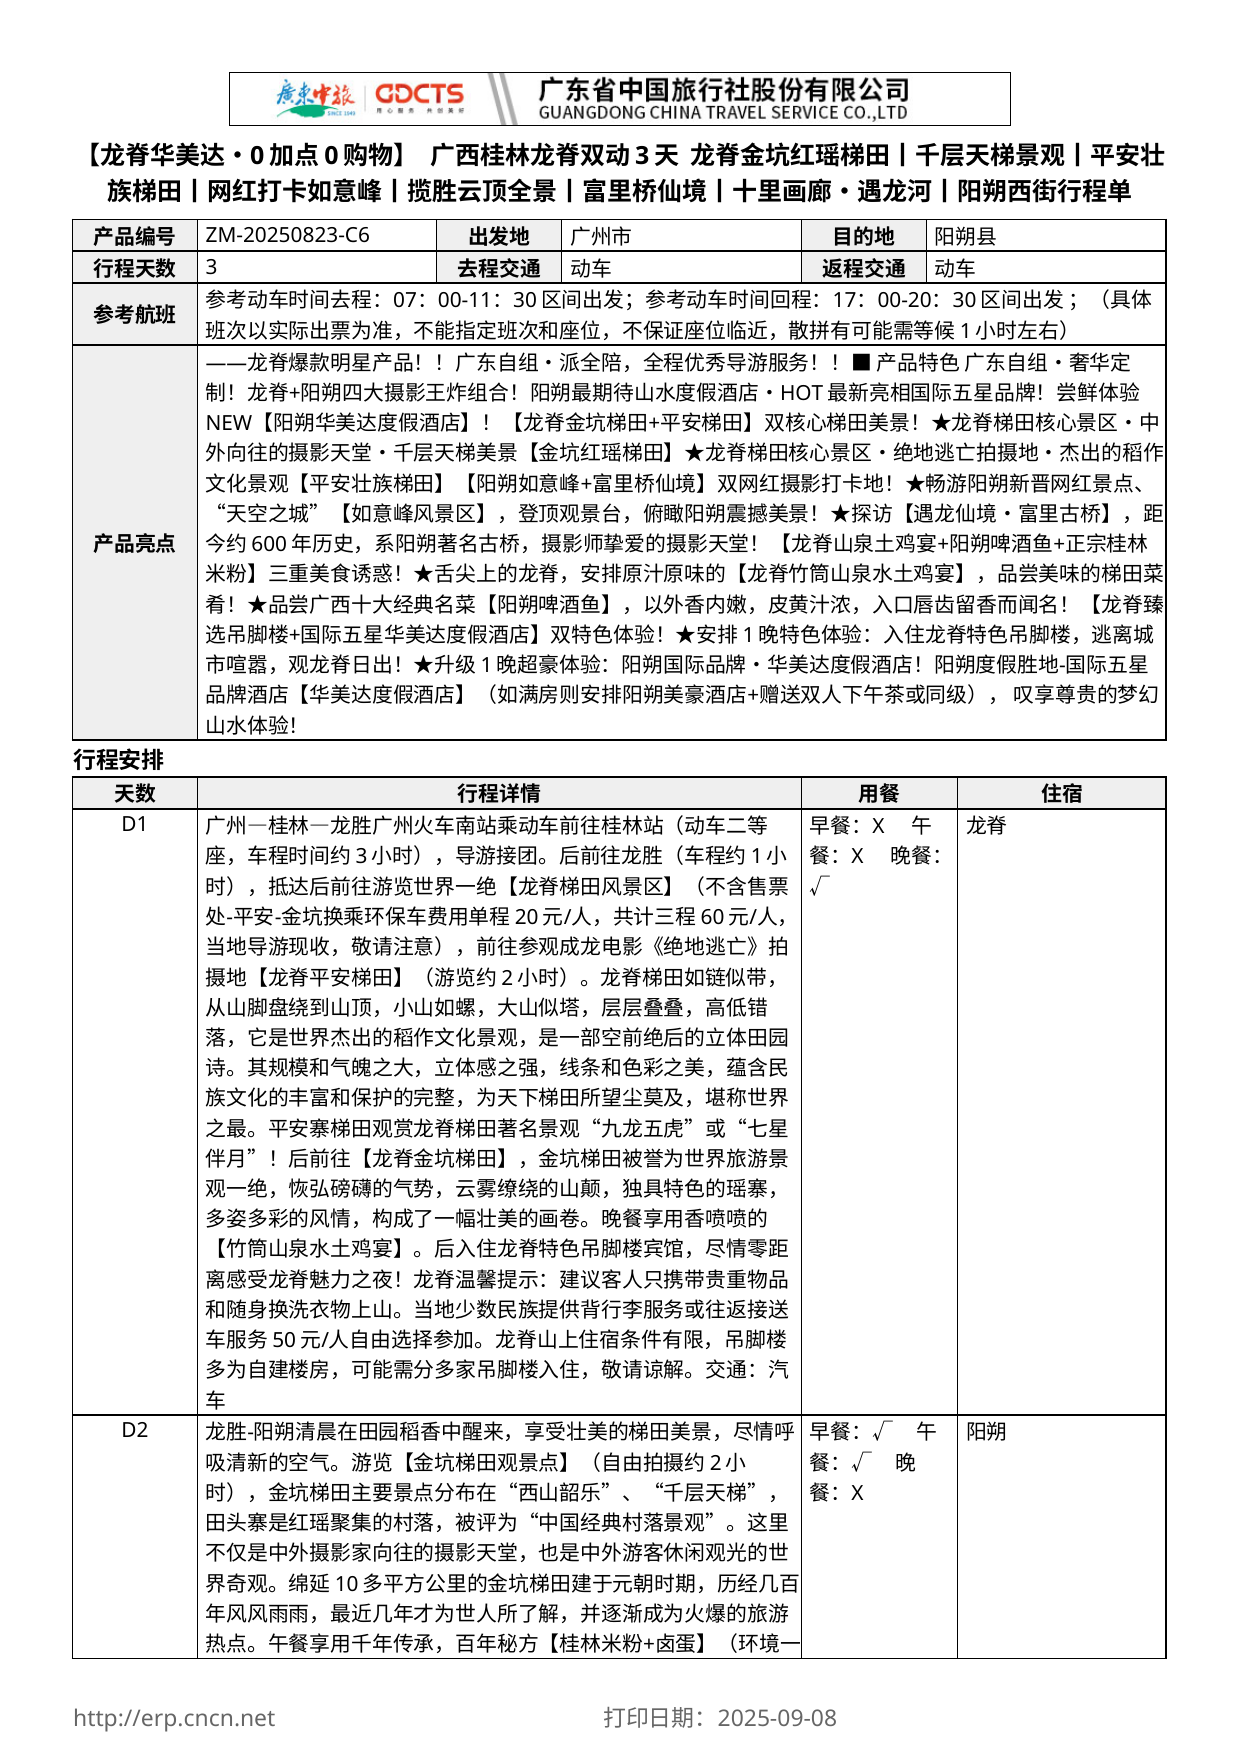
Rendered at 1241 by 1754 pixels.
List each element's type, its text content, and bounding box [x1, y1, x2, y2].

table_header 阳朔县 [927, 220, 1165, 250]
table_header 行程详情 [198, 778, 801, 808]
text 【龙脊华美达•0加点0购物】 广西桂林龙脊双动3天 龙脊金坑红瑶梯田丨千层天梯景观丨平安壮族梯田丨网红打卡如意峰丨揽胜云顶全景丨富里桥仙境丨十里画廊•遇龙河丨阳朔西街行程单 [73, 136, 1167, 208]
table_cell 龙脊 [958, 810, 1165, 1414]
picture [230, 73, 1010, 125]
table_cell 参考动车时间去程：07：00-11：30区间出发； [198, 284, 1165, 344]
table_cell D2 [73, 1416, 197, 1658]
table_header 广州市 [562, 220, 801, 250]
table_cell 广州—桂林—龙胜 [198, 810, 801, 1414]
table_cell 龙胜-阳朔 [198, 1416, 801, 1658]
table_cell 阳朔 [958, 1416, 1165, 1658]
table_header 目的地 [802, 220, 926, 250]
table_cell 行程天数 [73, 252, 197, 282]
table_header 天数 [73, 778, 197, 808]
table_cell ——龙脊爆款明星产品！！广东自组•派全陪，全程优秀导游服务！！ [198, 346, 1165, 739]
table_header 住宿 [958, 778, 1165, 808]
table_cell 动车 [562, 252, 801, 282]
table_header ZM-20250823-C6 [198, 220, 436, 250]
table_cell 产品亮点 [73, 346, 197, 739]
table_header 产品编号 [73, 220, 197, 250]
table_cell 早餐：X 午餐：X 晚餐：√ [802, 810, 957, 1414]
table_cell 早餐：√ 午餐：√ 晚餐：X [802, 1416, 957, 1658]
table_cell 去程交通 [437, 252, 561, 282]
table_header 出发地 [437, 220, 561, 250]
text 行程安排 [73, 742, 1167, 775]
table_cell 动车 [927, 252, 1165, 282]
table_cell 参考航班 [73, 284, 197, 344]
table_cell 3 [198, 252, 436, 282]
table_cell 返程交通 [802, 252, 926, 282]
table_cell D1 [73, 810, 197, 1414]
table_header 用餐 [802, 778, 957, 808]
